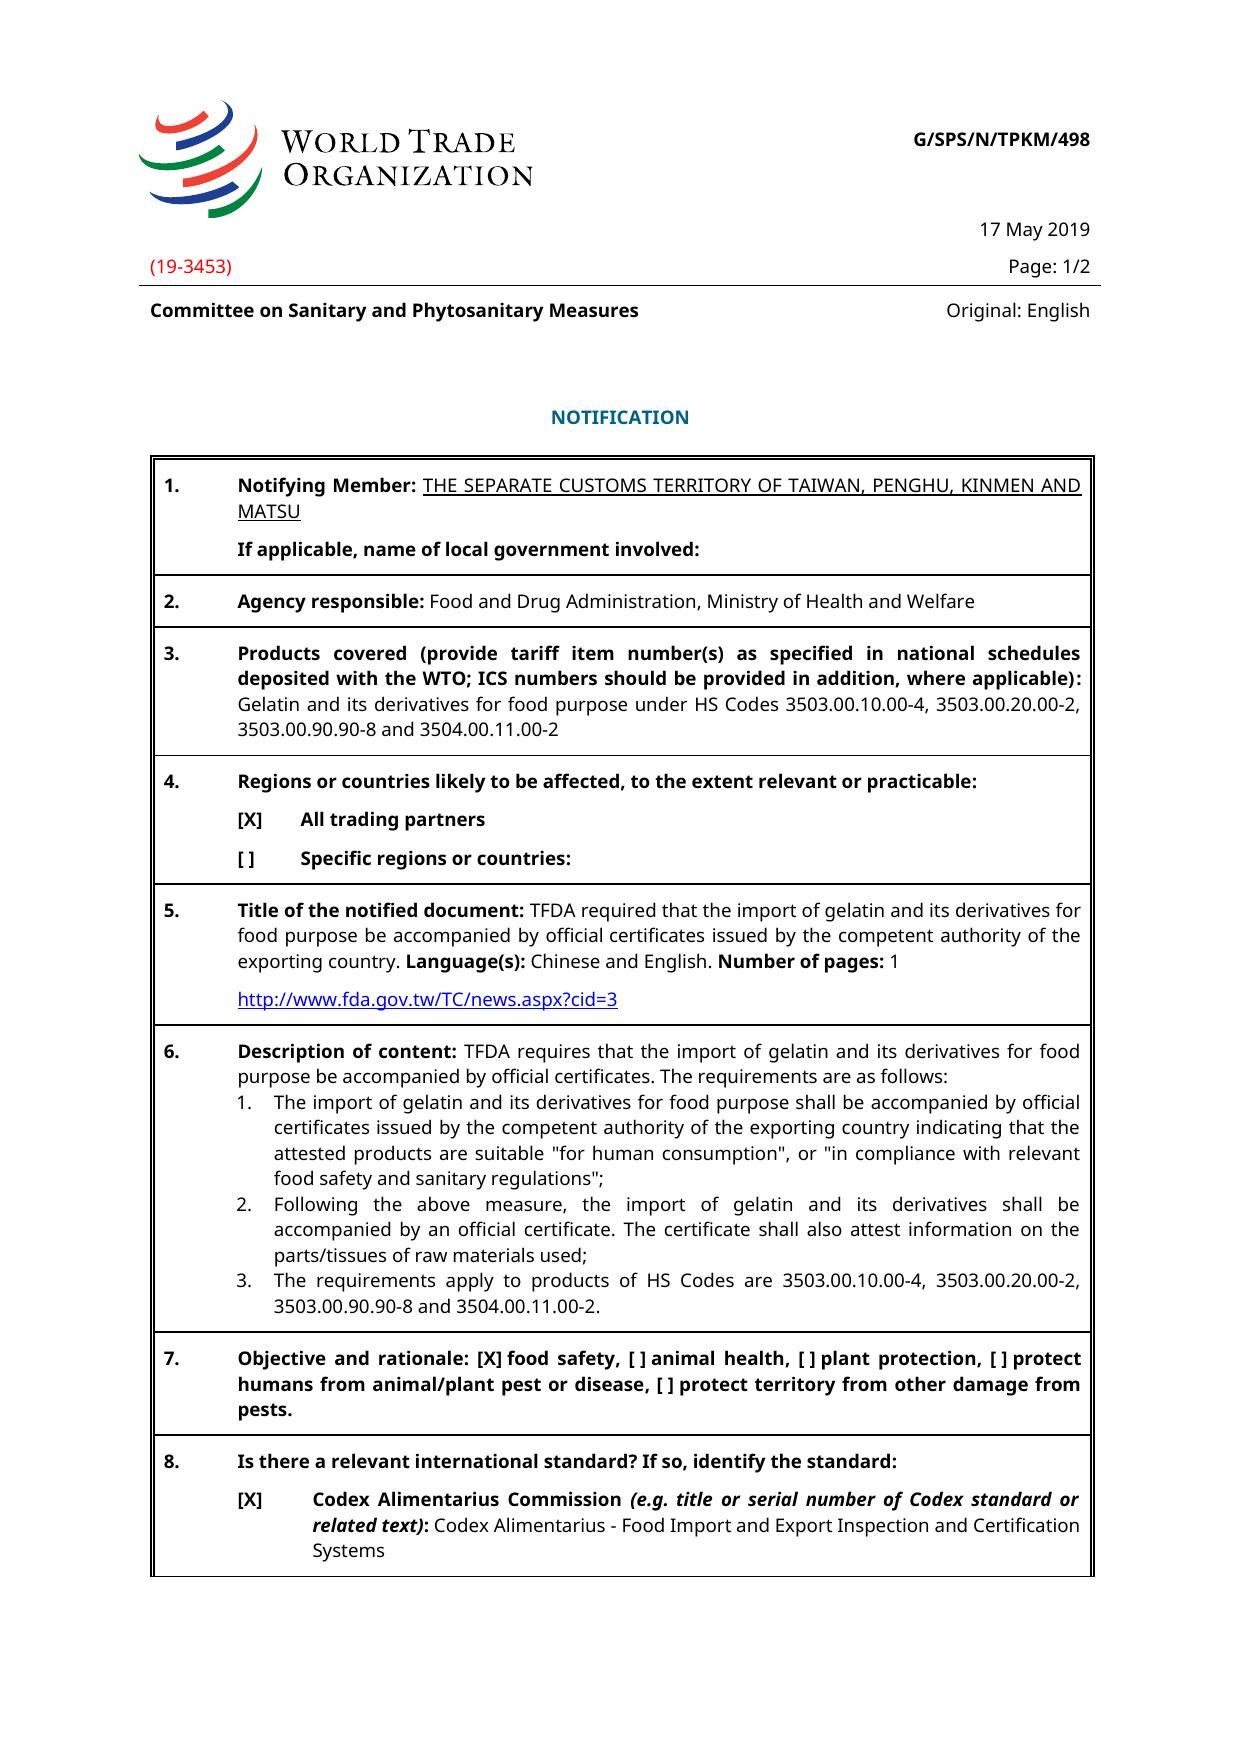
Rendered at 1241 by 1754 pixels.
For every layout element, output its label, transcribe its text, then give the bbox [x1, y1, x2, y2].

table_cell 3. [155, 628, 226, 755]
table_cell Description of content: TFDA requires that the import of gelatin and its derivatives for food purpose be accompanied by official certificates. The requirements are as follows: The import of gelatin and its derivatives for food purpose shall be accompanied by official certificates issued by the competent authority of the exporting country indicating that the attested products are suitable "for human consumption", or "in compliance with relevant food safety and sanitary regulations"; Following the above measure, the import of gelatin and its derivatives shall be accompanied by an official certificate. The certificate shall also attest information on the parts/tissues of raw materials used; The requirements apply to products of HS Codes are 3503.00.10.00-4, 3503.00.20.00-2, 3503.00.90.90-8 and 3504.00.11.00-2. [226, 1026, 1090, 1331]
table_cell Regions or countries likely to be affected, to the extent relevant or practicable: [X] All trading partners [ ] Specific regions or countries: [226, 756, 1090, 883]
table_cell 5. [155, 885, 226, 1024]
table_cell 4. [155, 756, 226, 883]
table_cell Title of the notified document: TFDA required that the import of gelatin and its derivatives for food purpose be accompanied by official certificates issued by the competent authority of the exporting country. Language(s): Chinese and English. Number of pages: 1 http://www.fda.gov.tw/TC/news.aspx?cid=3 [226, 885, 1090, 1024]
title NOTIFICATION [150, 405, 1090, 430]
table_cell 8. [155, 1436, 226, 1576]
table_header Notifying Member: The Separate Customs Territory of Taiwan, Penghu, Kinmen and Matsu If applicable, name of local government involved: [226, 460, 1090, 574]
table_cell Agency responsible: Food and Drug Administration, Ministry of Health and Welfare [226, 576, 1090, 626]
table_cell 6. [155, 1026, 226, 1331]
table_cell Products covered (provide tariff item number(s) as specified in national schedules deposited with the WTO; ICS numbers should be provided in addition, where applicable): Gelatin and its derivatives for food purpose under HS Codes 3503.00.10.00-4, 3503.00.20.00-2, 3503.00.90.90-8 and 3504.00.11.00-2 [226, 628, 1090, 755]
table_cell Objective and rationale: [X] food safety, [ ] animal health, [ ] plant protection, [ ] protect humans from animal/plant pest or disease, [ ] protect territory from other damage from pests. [226, 1333, 1090, 1434]
table_header 1. [155, 460, 226, 574]
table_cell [226, 1436, 1090, 1576]
table_cell 2. [155, 576, 226, 626]
table_cell 7. [155, 1333, 226, 1434]
